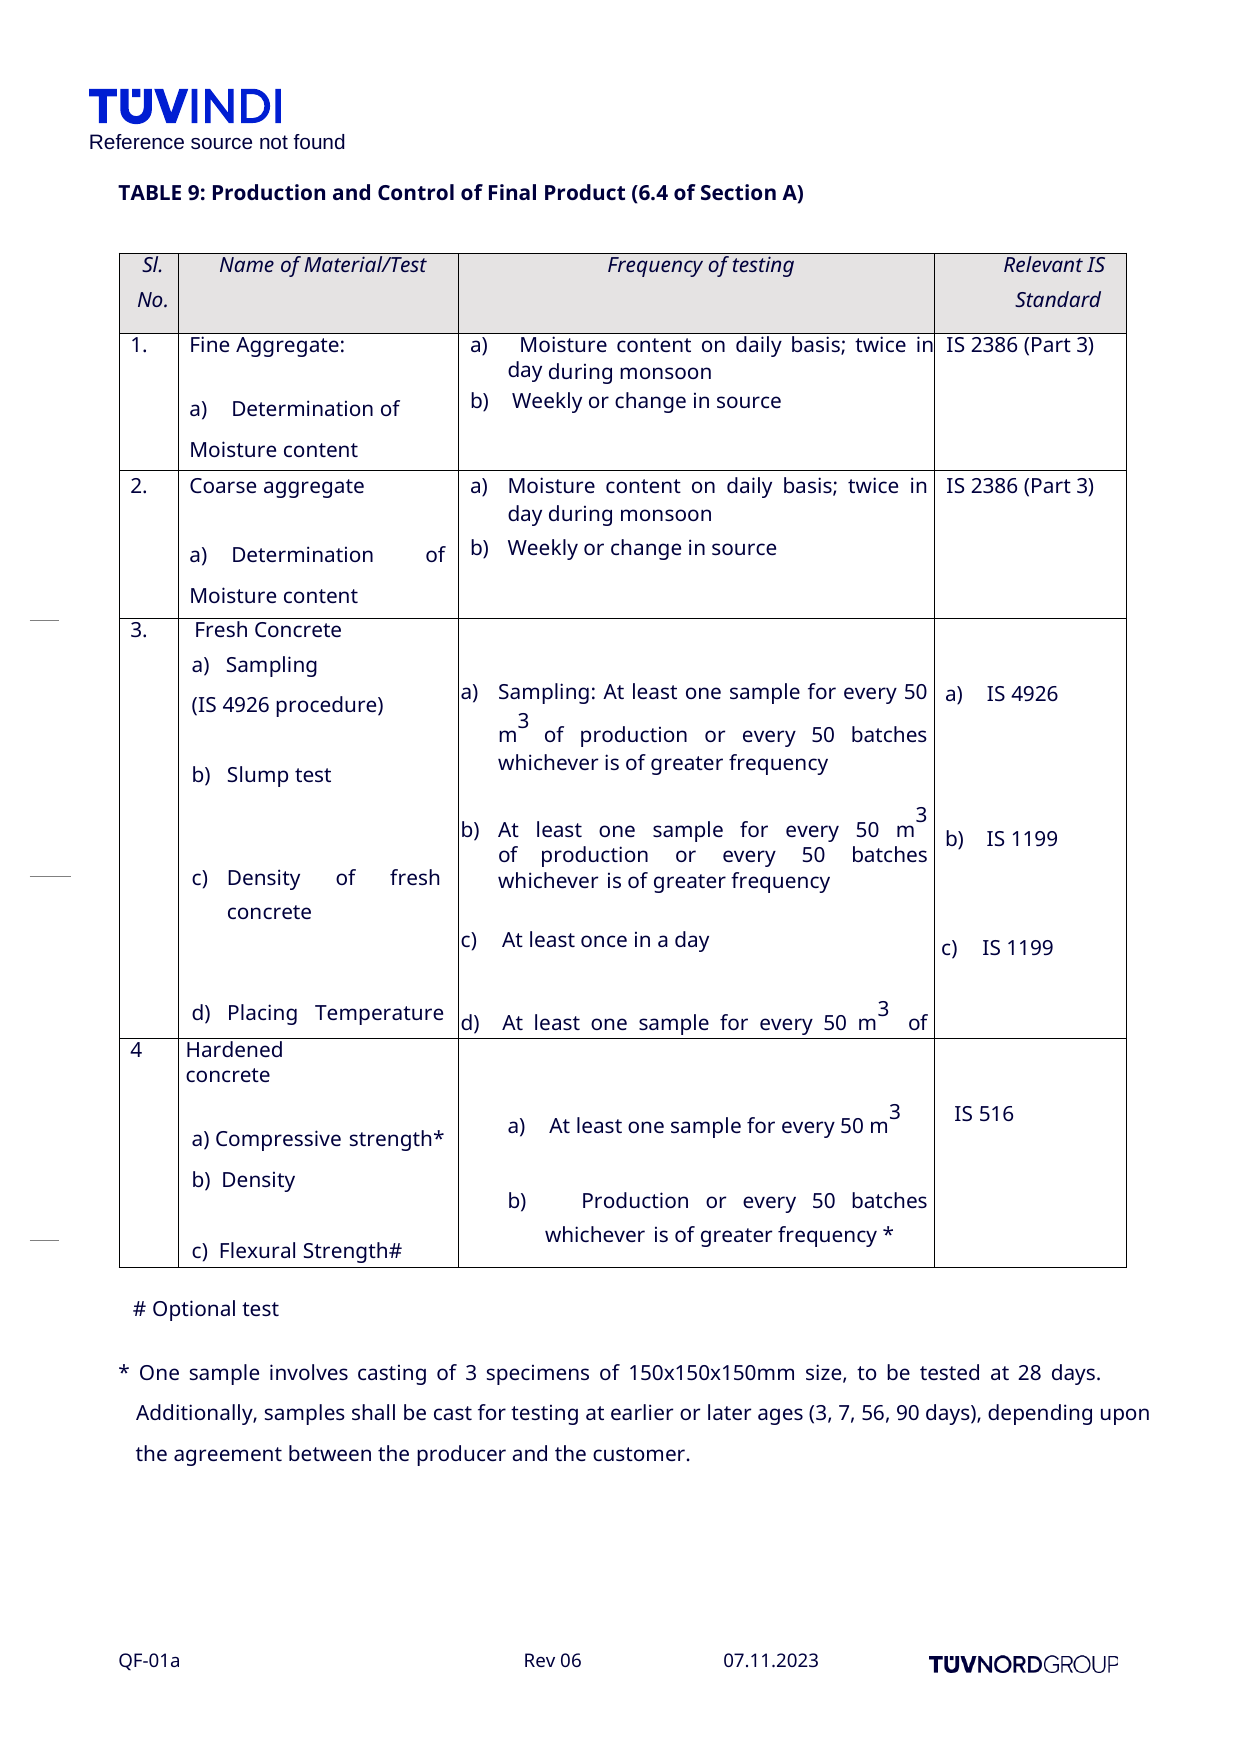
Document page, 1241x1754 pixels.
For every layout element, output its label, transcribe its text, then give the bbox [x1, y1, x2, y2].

table_cell IS 2386 (Part 3) [935, 334, 1126, 470]
table_header Sl. No. [120, 254, 178, 333]
table_cell 3. [120, 619, 178, 1038]
table_header Frequency of testing [459, 254, 934, 333]
table_cell a) At least one sample for every 50 m3 b) Production or every 50 batches whichever is of greater frequency * c) When asked for [459, 1039, 934, 1267]
table_cell 4 [120, 1039, 178, 1267]
text the agreement between the producer and the customer. [118, 1439, 1196, 1467]
table_header Name of Material/Test [179, 254, 458, 333]
table_cell a) Moisture content on daily basis; twice in day during monsoon b) Weekly or change in source [459, 471, 934, 618]
table_cell Sampling: At least one sample for every 50 m3 of production or every 50 batches whichever is of greater frequency At least one sample for every 50 m3 of production or every 50 batches whichever is of greater frequency c) At least once in a day d) At least one sample for every 50 m3 of production or every 50 batches whichever is of greater frequency [459, 619, 934, 1038]
table_cell Coarse aggregate a) Determination of Moisture content b) Water absorption [179, 471, 458, 618]
table_cell Hardened concrete a) Compressive strength* b) Density c) Flexural Strength# [179, 1039, 458, 1267]
text * One sample involves casting of 3 specimens of 150x150x150mm size, to be tested at 28 days. [118, 1358, 1196, 1387]
table_cell 2. [120, 471, 178, 618]
text Additionally, samples shall be cast for testing at earlier or later ages (3, 7, 56, 90 days), depending upon [118, 1398, 1196, 1427]
table_header Relevant IS Standard [935, 254, 1126, 333]
text # Optional test [133, 1298, 1185, 1323]
table_cell IS 2386 (Part 3) [935, 471, 1126, 618]
picture [929, 1655, 1118, 1673]
table_cell IS 516 [935, 1039, 1126, 1267]
table_cell 1. [120, 334, 178, 470]
table_cell Fine Aggregate: a) Determination of Moisture content b) Water absorption [179, 334, 458, 470]
table_cell a) Moisture content on daily basis; twice in day during monsoon b) Weekly or change in source [459, 334, 934, 470]
table_cell a) IS 4926 b) IS 1199 c) IS 1199 d) IS 1199 [935, 619, 1126, 1038]
text TABLE 9: Production and Control of Final Product (6.4 of Section A) [118, 177, 1196, 207]
table_cell Fresh Concrete a) Sampling (IS 4926 procedure) b) Slump test c) Density of fresh concrete d) Placing Temperature of the concrete # [179, 619, 458, 1038]
